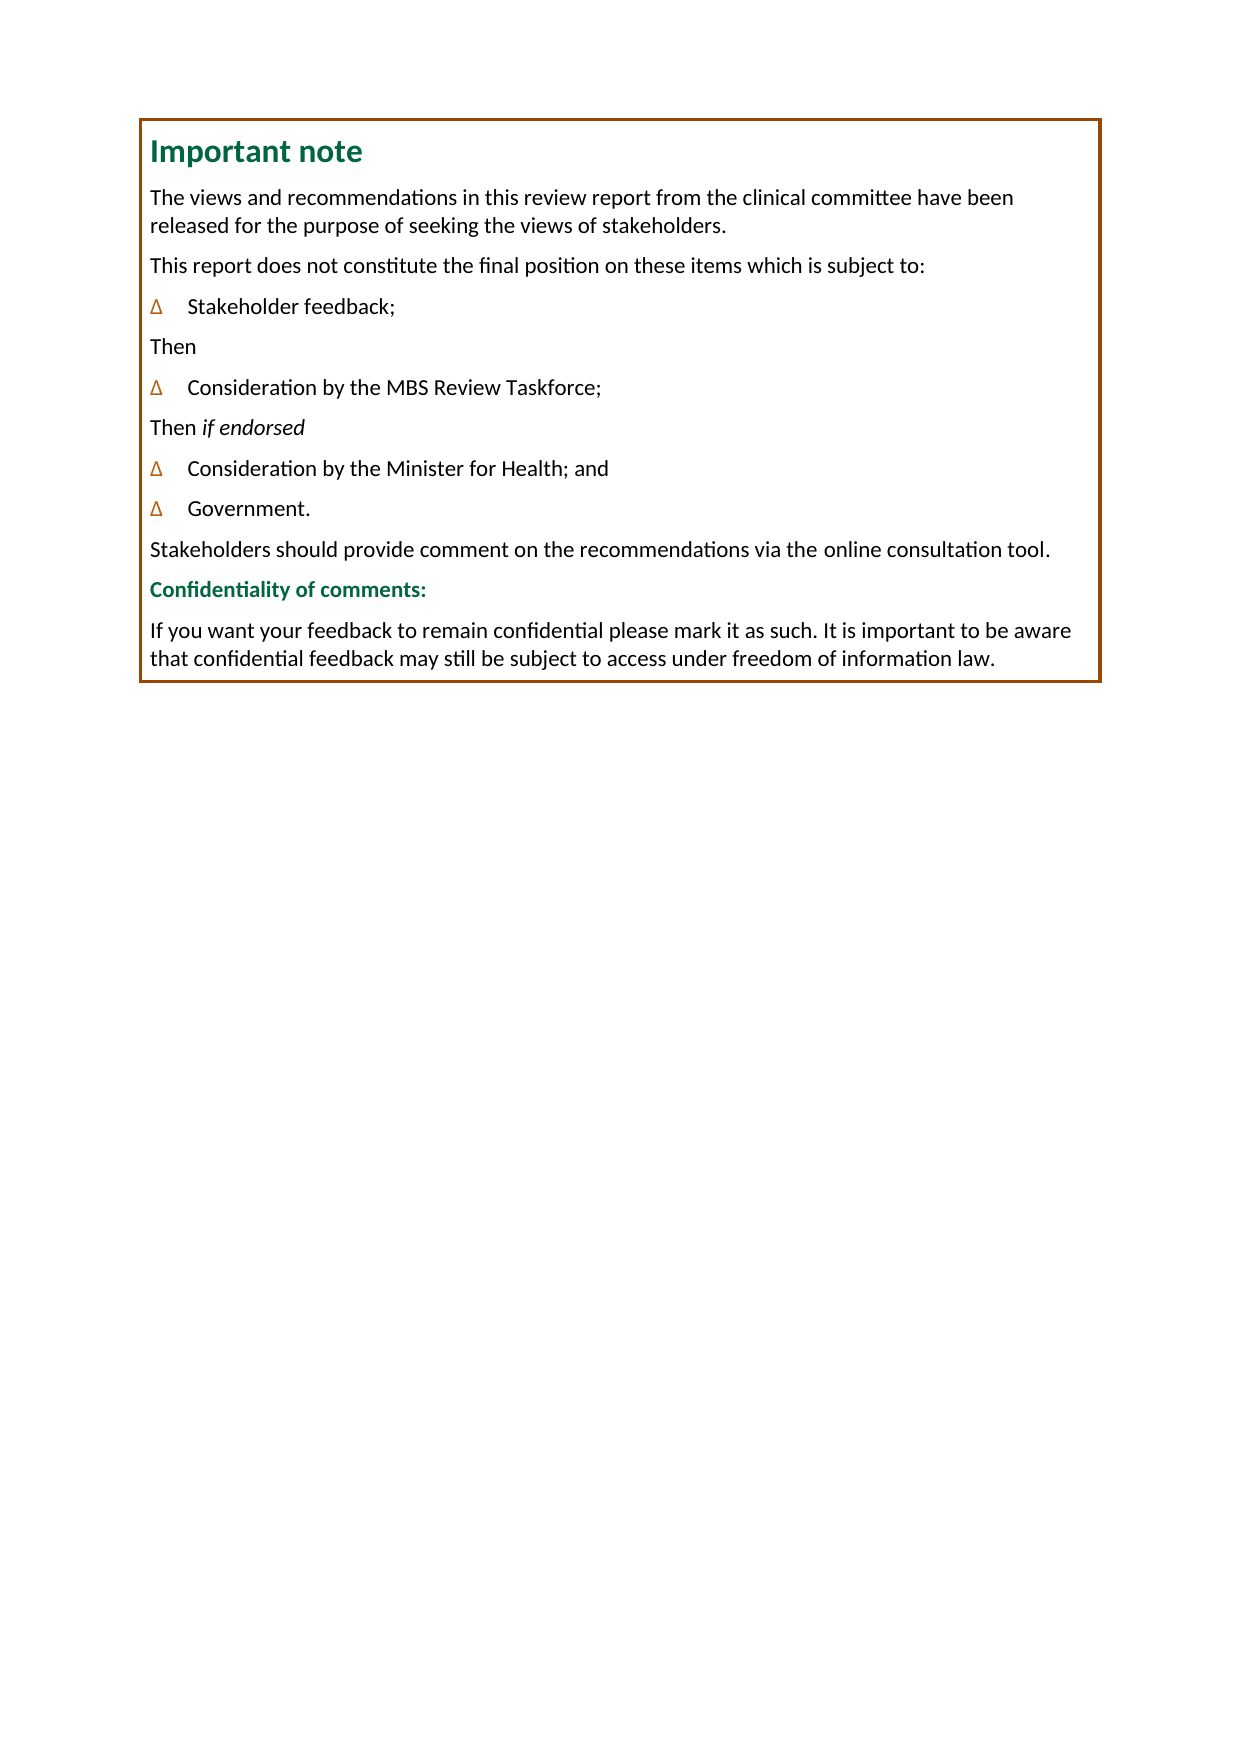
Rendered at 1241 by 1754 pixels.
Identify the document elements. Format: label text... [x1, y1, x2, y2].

text Government. [142, 483, 1098, 522]
text Stakeholder feedback; [142, 280, 1098, 320]
text Then [142, 321, 1098, 360]
text Confidentiality of comments: [142, 564, 1098, 603]
text Then if endorsed [142, 402, 1098, 441]
text Important note [142, 121, 1098, 170]
text Consideration by the Minister for Health; and [142, 442, 1098, 482]
text The views and recommendations in this review report from the clinical committee have been released for the purpose of seeking the views of stakeholders. [142, 171, 1098, 239]
text Stakeholders should provide comment on the recommendations via the online consultation tool. [142, 523, 1098, 563]
text If you want your feedback to remain confidential please mark it as such. It is important to be aware that confidential feedback may still be subject to access under freedom of information law. [142, 604, 1098, 680]
text Consideration by the MBS Review Taskforce; [142, 361, 1098, 401]
text This report does not constitute the final position on these items which is subject to: [142, 240, 1098, 279]
